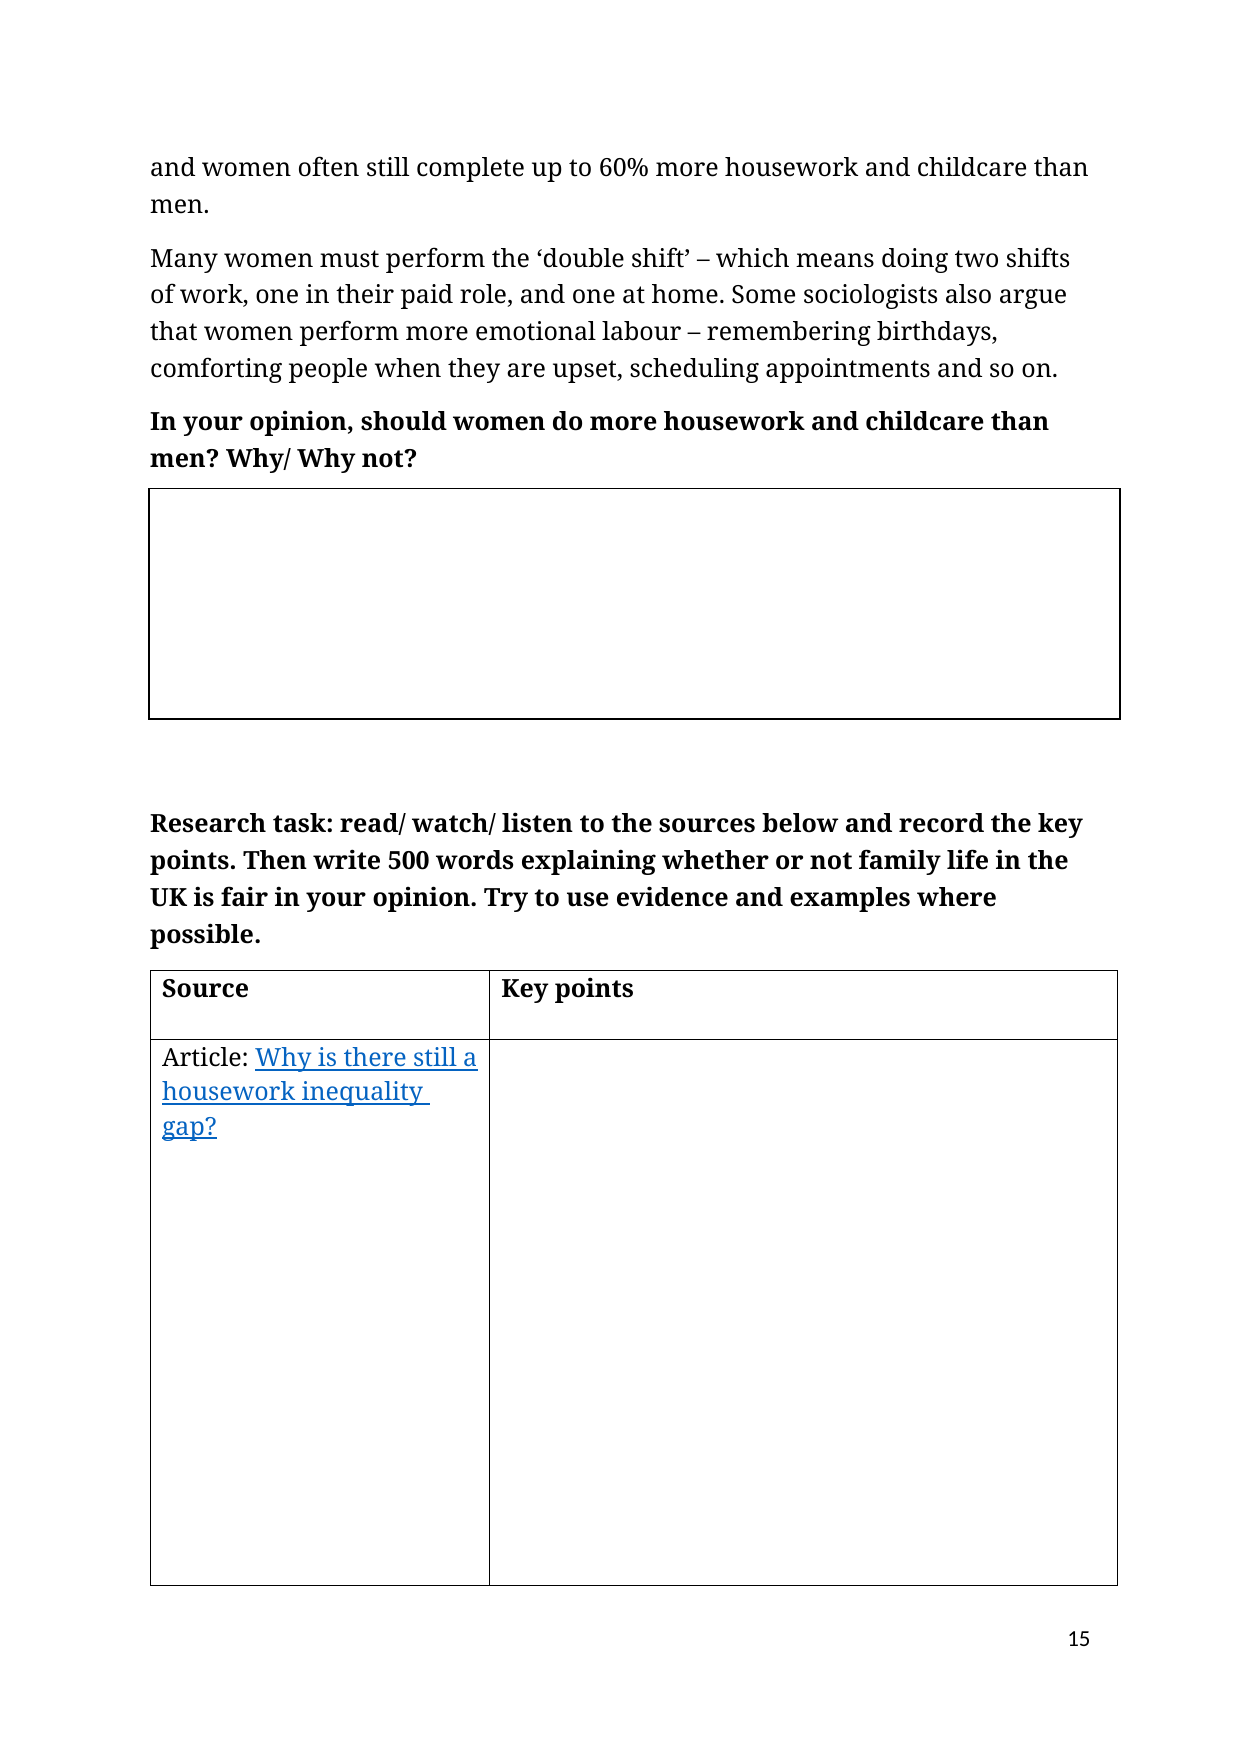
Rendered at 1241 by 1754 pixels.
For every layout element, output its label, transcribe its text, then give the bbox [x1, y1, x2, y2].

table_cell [151, 1040, 489, 1585]
table_cell [490, 1040, 1117, 1585]
table_header Source [151, 971, 489, 1039]
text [150, 150, 1090, 221]
table_header Key points [490, 971, 1117, 1039]
text In your opinion, should women do more housework and childcare than men? Why/ Why not? [150, 404, 1090, 475]
text Many women must perform the ‘double shift’ – which means doing two shifts of work, one in their paid role, and one at home. Some sociologists also argue that women perform more emotional labour – remembering birthdays, comforting people when they are upset, scheduling appointments and so on. [150, 240, 1090, 384]
text Research task: read/ watch/ listen to the sources below and record the key points. Then write 500 words explaining whether or not family life in the UK is fair in your opinion. Try to use evidence and examples where possible. [150, 806, 1090, 951]
